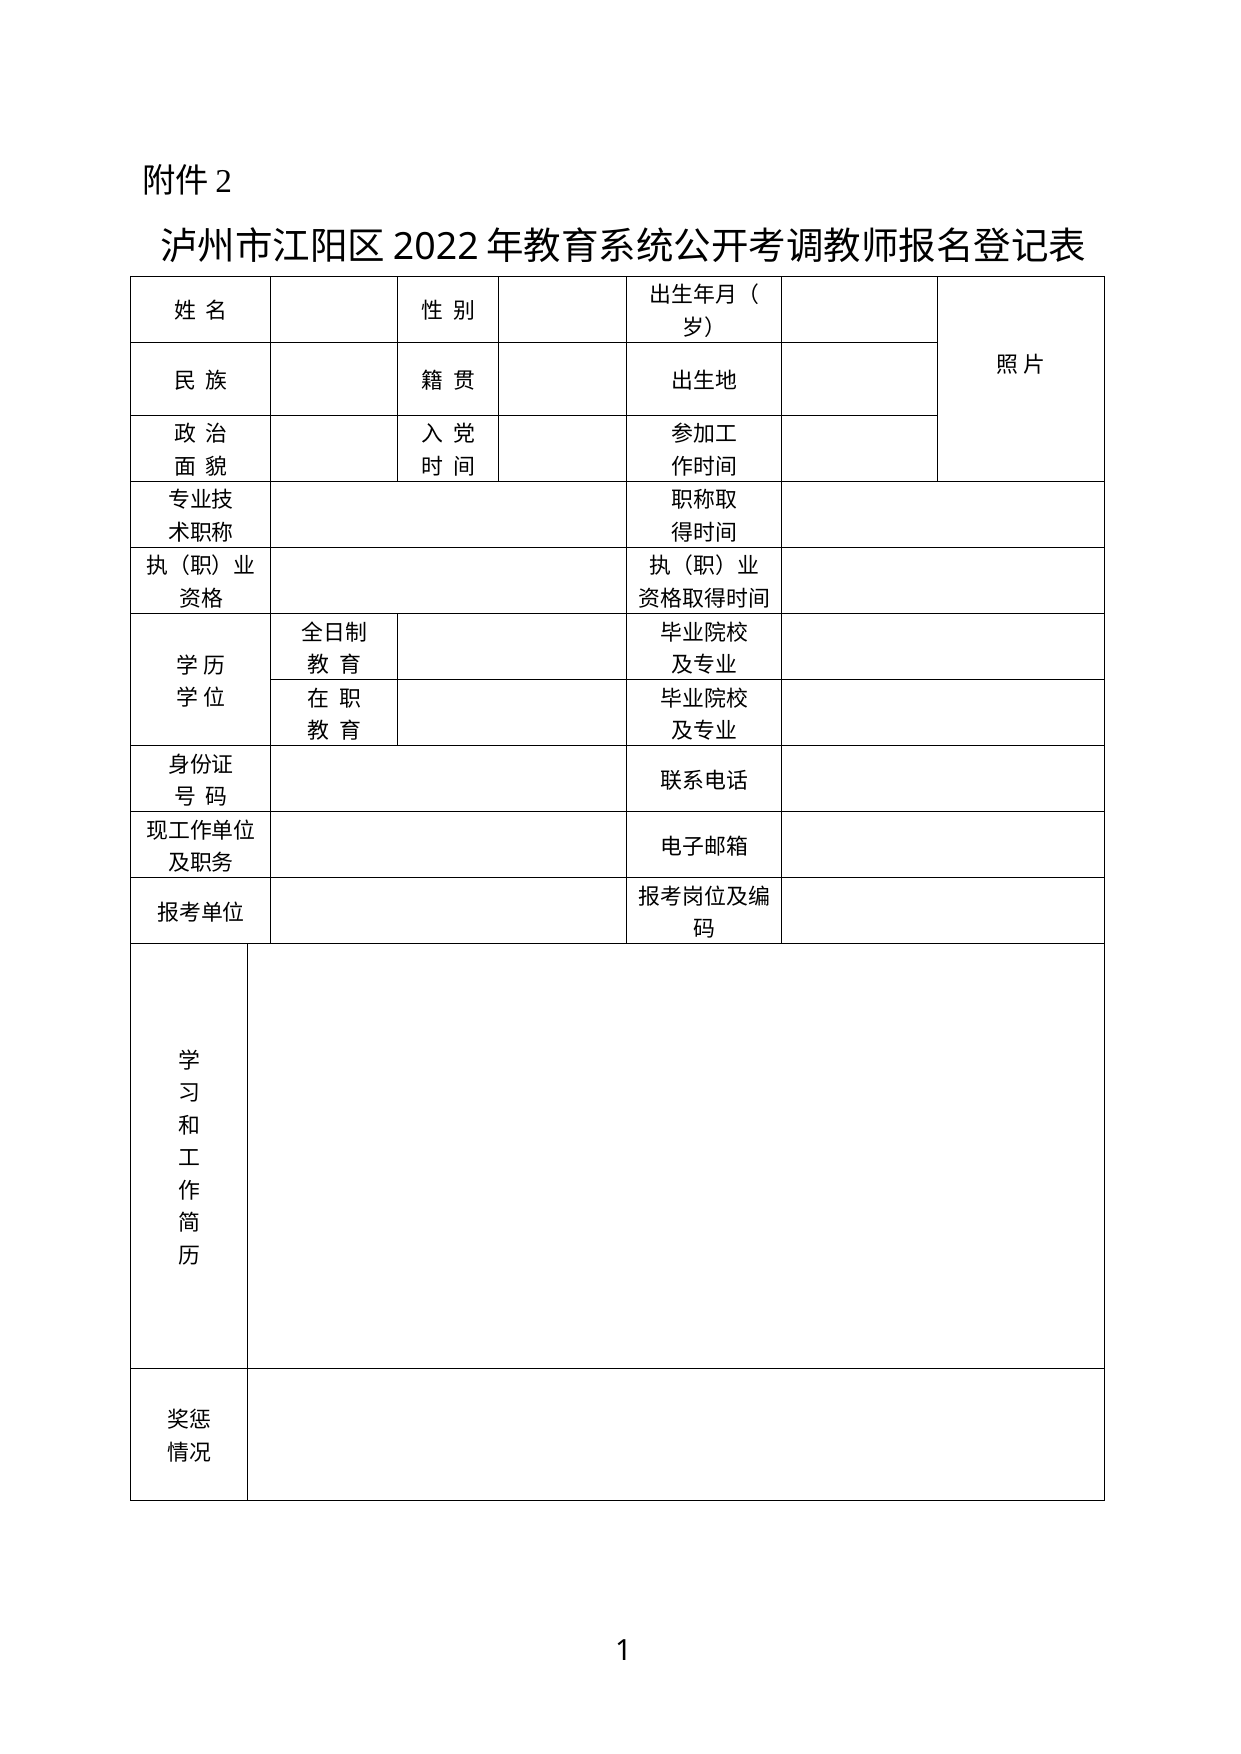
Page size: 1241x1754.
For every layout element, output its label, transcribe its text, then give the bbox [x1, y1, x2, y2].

table_header 照 片 [938, 277, 1104, 481]
table_cell 毕业院校 及专业 [627, 614, 781, 679]
table_header 性 别 [398, 277, 498, 342]
table_header [271, 277, 397, 342]
table_cell [248, 1369, 1104, 1500]
table_cell [782, 548, 1104, 613]
table_cell 学 习 和 工 作 简 历 [131, 944, 247, 1368]
table_cell 电子邮箱 [627, 812, 781, 877]
table_cell [782, 812, 1104, 877]
table_cell [271, 746, 626, 811]
table_cell [271, 812, 626, 877]
table_cell 执（职）业 资格 [131, 548, 270, 613]
table_cell [271, 416, 397, 481]
table_cell [782, 416, 937, 481]
table_cell [271, 548, 626, 613]
table_cell [248, 944, 1104, 1368]
table_cell [271, 878, 626, 943]
table_cell 现工作单位及职务 [131, 812, 270, 877]
table_cell 出生地 [627, 343, 781, 415]
table_header [782, 277, 937, 342]
table_header 姓 名 [131, 277, 270, 342]
table_cell 联系电话 [627, 746, 781, 811]
table_cell [782, 343, 937, 415]
table_cell 民 族 [131, 343, 270, 415]
table_cell [398, 680, 626, 745]
table_cell [271, 482, 626, 547]
table_cell [782, 614, 1104, 679]
table_cell [499, 343, 626, 415]
text 附件2 [142, 146, 1104, 211]
table_cell 专业技 术职称 [131, 482, 270, 547]
table_cell 身份证 号 码 [131, 746, 270, 811]
table_cell [271, 343, 397, 415]
table_cell 政 治 面 貌 [131, 416, 270, 481]
table_cell [499, 416, 626, 481]
table_cell [782, 482, 1104, 547]
table_cell 学 历 学 位 [131, 614, 270, 745]
table_cell 全日制 教 育 [271, 614, 397, 679]
table_cell 参加工 作时间 [627, 416, 781, 481]
table_cell [782, 680, 1104, 745]
table_header [499, 277, 626, 342]
table_cell [398, 614, 626, 679]
table_cell 籍 贯 [398, 343, 498, 415]
table_cell 执（职）业 资格取得时间 [627, 548, 781, 613]
table_cell 在 职 教 育 [271, 680, 397, 745]
table_header 出生年月（ 岁） [627, 277, 781, 342]
table_cell 毕业院校 及专业 [627, 680, 781, 745]
table_cell 报考单位 [131, 878, 270, 943]
table_cell 职称取 得时间 [627, 482, 781, 547]
table_cell 报考岗位及编码 [627, 878, 781, 943]
table_cell [782, 746, 1104, 811]
table_cell 入 党 时 间 [398, 416, 498, 481]
table_cell [782, 878, 1104, 943]
text 泸州市江阳区2022年教育系统公开考调教师报名登记表 [142, 211, 1104, 276]
table_cell 奖惩 情况 [131, 1369, 247, 1500]
